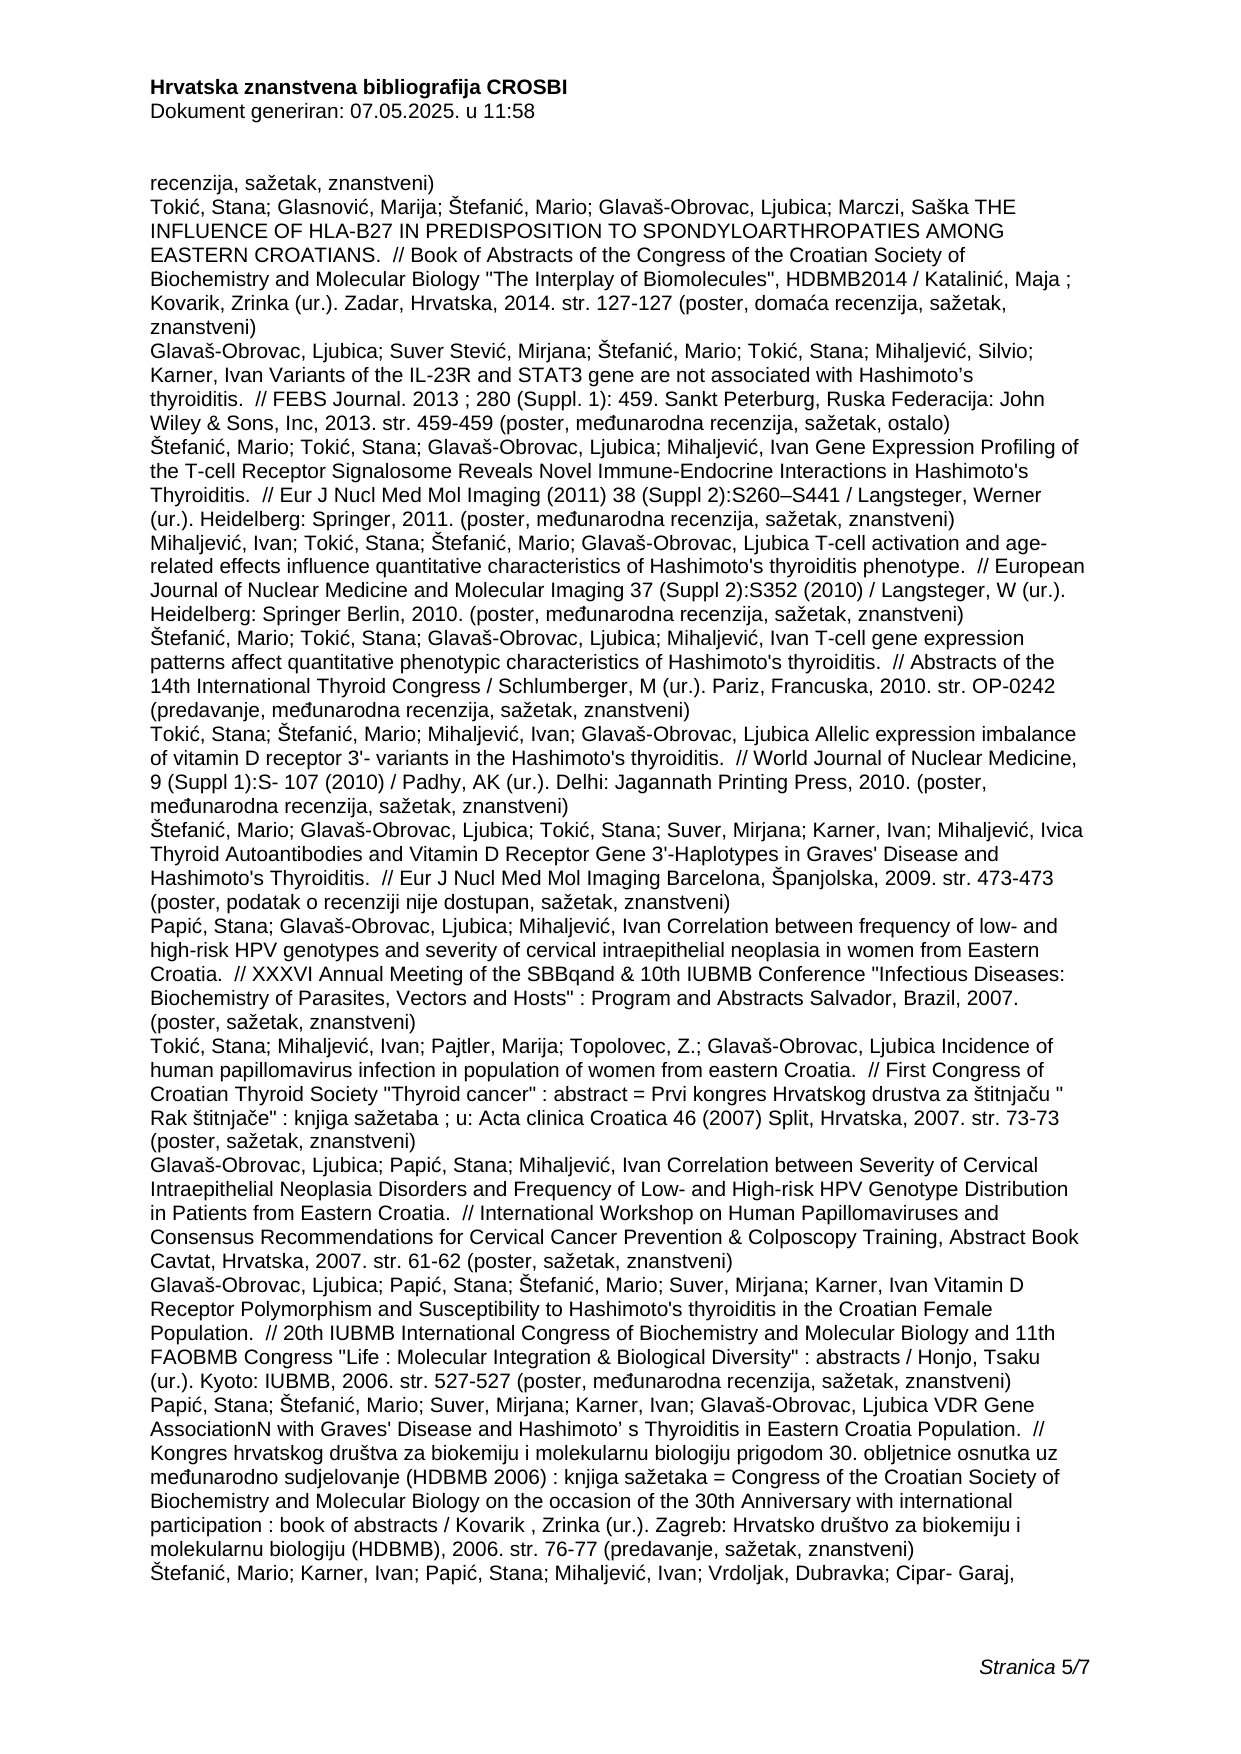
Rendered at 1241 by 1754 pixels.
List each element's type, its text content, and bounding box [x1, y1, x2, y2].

text Tokić, Stana; Glasnović, Marija; Štefanić, Mario; Glavaš-Obrovac, Ljubica; Marczi, Saška [150, 195, 1090, 339]
text Štefanić, Mario; Glavaš-Obrovac, Ljubica; Tokić, Stana; Suver, Mirjana; Karner, Ivan; Mihaljević, Ivica [150, 818, 1090, 914]
text Tokić, Stana; Štefanić, Mario; Mihaljević, Ivan; Glavaš-Obrovac, Ljubica [150, 722, 1090, 818]
text Papić, Stana; Glavaš-Obrovac, Ljubica; Mihaljević, Ivan [150, 914, 1090, 1033]
text Štefanić, Mario; Tokić, Stana; Glavaš-Obrovac, Ljubica; Mihaljević, Ivan [150, 626, 1090, 722]
text Glavaš-Obrovac, Ljubica; Papić, Stana; Štefanić, Mario; Suver, Mirjana; Karner, Ivan [150, 1273, 1090, 1393]
text Štefanić, Mario; Tokić, Stana; Glavaš-Obrovac, Ljubica; Mihaljević, Ivan [150, 434, 1090, 530]
text Mihaljević, Ivan; Tokić, Stana; Štefanić, Mario; Glavaš-Obrovac, Ljubica [150, 530, 1090, 626]
text Glavaš-Obrovac, Ljubica; Suver Stević, Mirjana; Štefanić, Mario; Tokić, Stana; Mihaljević, Silvio; Karner, Ivan [150, 339, 1090, 434]
text Glavaš-Obrovac, Ljubica; Papić, Stana; Mihaljević, Ivan [150, 1153, 1090, 1273]
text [150, 1561, 1090, 1584]
text Tokić, Stana; Mihaljević, Ivan; Pajtler, Marija; Topolovec, Z.; Glavaš-Obrovac, Ljubica [150, 1033, 1090, 1153]
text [150, 171, 1090, 195]
text Papić, Stana; Štefanić, Mario; Suver, Mirjana; Karner, Ivan; Glavaš-Obrovac, Ljubica [150, 1393, 1090, 1561]
